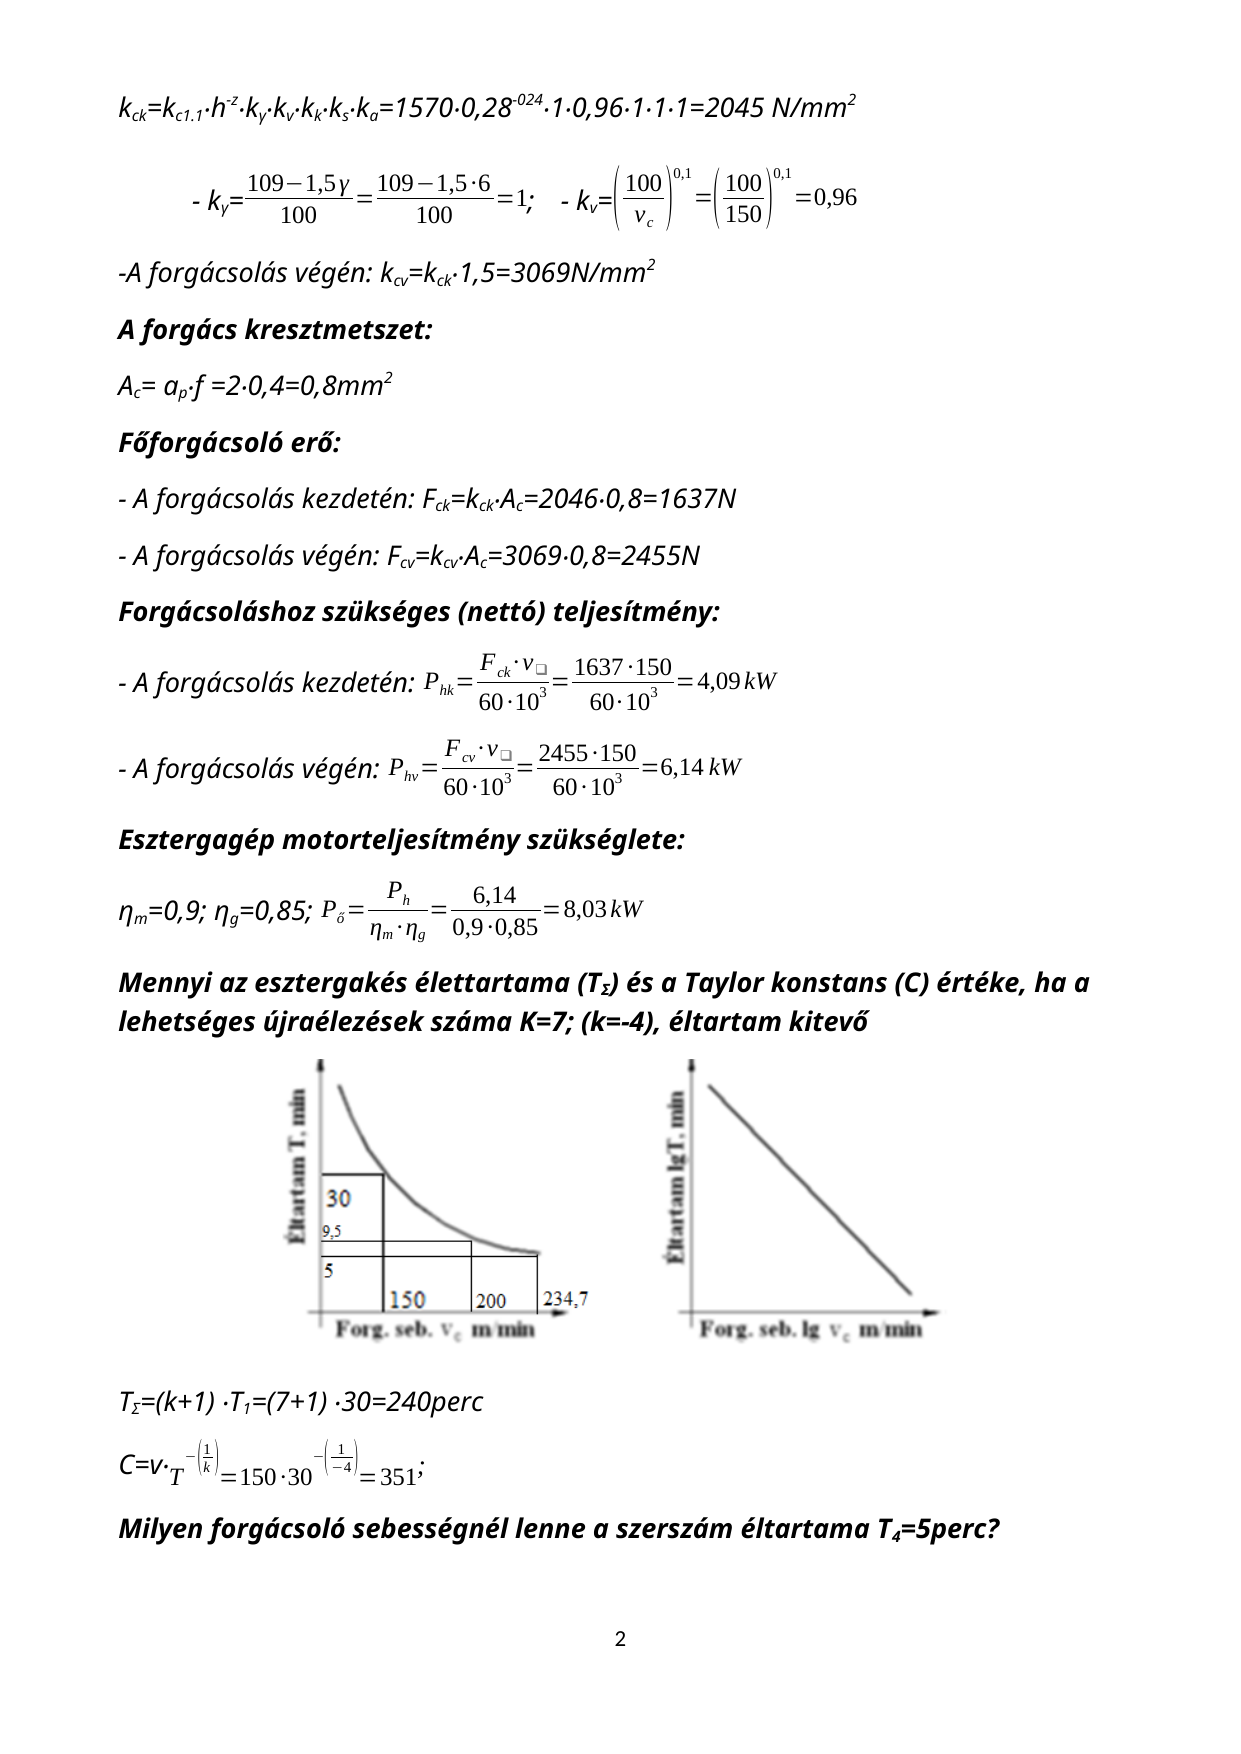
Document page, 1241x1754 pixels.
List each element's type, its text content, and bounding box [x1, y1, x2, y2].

text C=v‧; [118, 1438, 1122, 1490]
text - A forgácsolás végén: [118, 735, 1122, 801]
text - A forgácsolás kezdetén: Fck=kck‧Ac=2046‧0,8=1637N [118, 479, 1122, 516]
text Milyen forgácsoló sebességnél lenne a szerszám éltartama T4=5perc? [118, 1510, 1122, 1547]
text A forgács kresztmetszet: [118, 310, 1122, 347]
text Főforgácsoló erő: [118, 423, 1122, 460]
text TΣ=(k+1) ‧T1=(7+1) ‧30=240perc [118, 1382, 1122, 1419]
text ηm=0,9; ηg=0,85; [118, 877, 1122, 943]
text Ac= ap‧f =2‧0,4=0,8mm2 [118, 367, 1122, 403]
text kck=kc1.1‧h-z‧kγ‧kv‧kk‧ks‧ka=1570‧0,28-024‧1‧0,96‧1‧1‧1=2045 N/mm2 [118, 89, 1122, 126]
text - A forgácsolás végén: Fcv=kcv‧Ac=3069‧0,8=2455N [118, 536, 1122, 573]
text Mennyi az esztergakés élettartama (TΣ) és a Taylor konstans (C) értéke, ha a lehetséges újraélezések száma K=7; (k=-4), éltartam kitevő [118, 963, 1122, 1040]
text Esztergagép motorteljesítmény szükséglete: [118, 821, 1122, 857]
text - kγ=; - kv= [118, 165, 1122, 234]
text Forgácsoláshoz szükséges (nettó) teljesítmény: [118, 592, 1122, 629]
text -A forgácsolás végén: kcv=kck‧1,5=3069N/mm2 [118, 254, 1122, 291]
picture [282, 1059, 959, 1364]
text - A forgácsolás kezdetén: [118, 649, 1122, 715]
